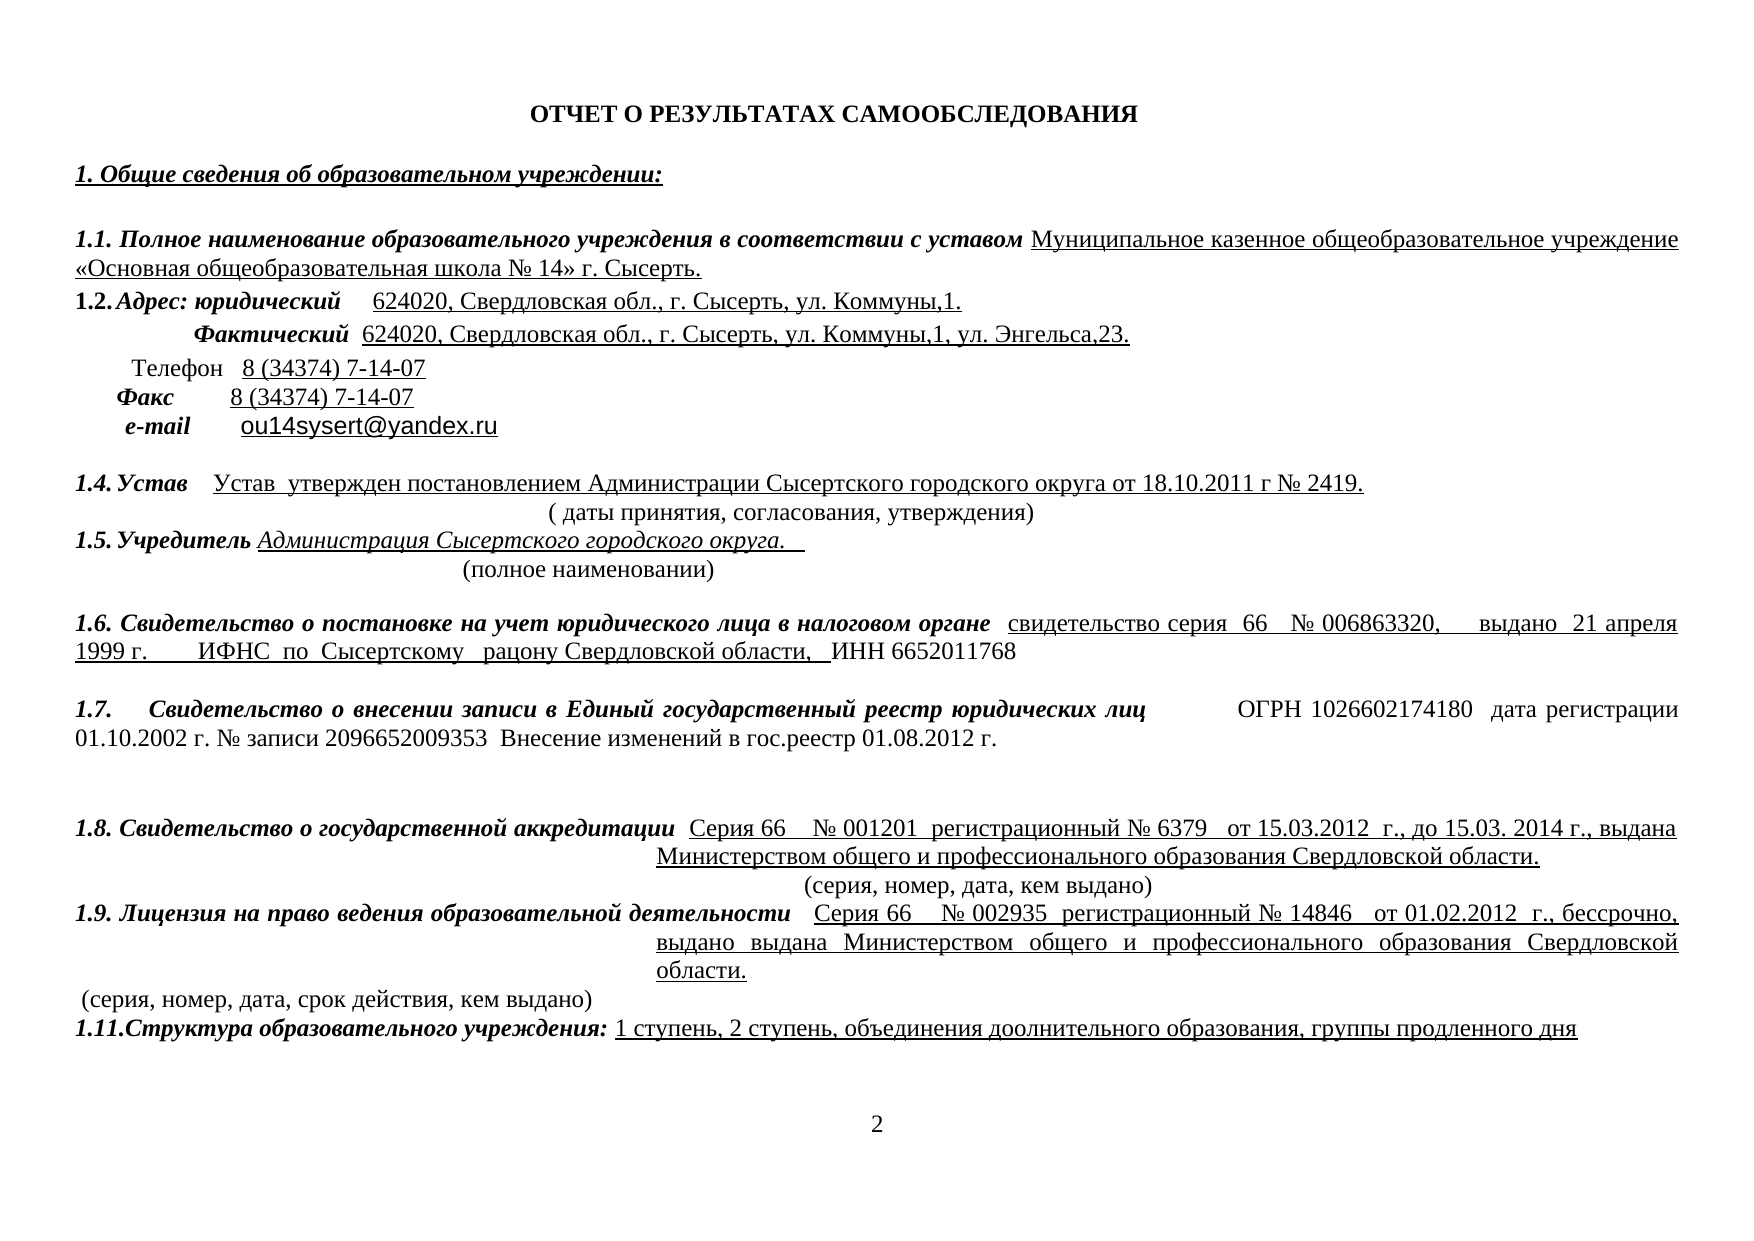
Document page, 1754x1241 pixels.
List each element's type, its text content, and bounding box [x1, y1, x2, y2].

text ОТЧЕТ О РЕЗУЛЬТАТАХ САМООБСЛЕДОВАНИЯ [121, 75, 1265, 135]
text 1.6. Свидетельство о постановке на учет юридического лица в налоговом органе свидетельство серия 66 № 006863320, выдано 21 апреля 1999 г. ИФНС по Сысертскому рацону Свердловской области, ИНН 6652011768 [75, 608, 1679, 665]
text 1.2. Адрес: юридический 624020, Свердловская обл., г. Сысерть, ул. Коммуны,1. [75, 286, 1679, 315]
text 1.4. Устав Устав утвержден постановлением Администрации Сысертского городского округа от 18.10.2011 г № 2419. [75, 468, 1679, 497]
text Фактический 624020, Свердловская обл., г. Сысерть, ул. Коммуны,1, ул. Энгельса,23. [75, 320, 1679, 348]
text 1.11.Структура образовательного учреждения: 1 ступень, 2 ступень, объединения доолнительного образования, группы продленного дня [75, 1013, 1679, 1042]
text ( даты принятия, согласования, утверждения) [548, 497, 1679, 526]
text e-mail ou14sysert@yandex.ru [75, 411, 1679, 440]
text 1.1. Полное наименование образовательного учреждения в соответствии с уставом Муниципальное казенное общеобразовательное учреждение «Основная общеобразовательная школа № 14» г. Сысерть. [75, 224, 1679, 281]
text (серия, номер, дата, срок действия, кем выдано) [75, 985, 1679, 1013]
text 1. Общие сведения об образовательном учреждении: [75, 135, 1265, 195]
text 1.7. Свидетельство о внесении записи в Единый государственный реестр юридических лиц ОГРН 1026602174180 дата регистрации 01.10.2002 г. № записи 2096652009353 Внесение изменений в гос.реестр 01.08.2012 г. [75, 694, 1679, 751]
text (полное наименовании) [75, 554, 1679, 583]
text 1.5. Учредитель Администрация Сысертского городского округа. [75, 526, 1679, 554]
text (серия, номер, дата, кем выдано) [791, 871, 1679, 899]
text 1.9. Лицензия на право ведения образовательной деятельности Серия 66 № 002935 регистрационный № 14846 от 01.02.2012 г., бессрочно, выдано выдана Министерством общего и профессионального образования Свердловской области. [75, 899, 1679, 985]
text Телефон 8 (34374) 7-14-07 [75, 353, 1679, 382]
text 1.8. Свидетельство о государственной аккредитации Серия 66 № 001201 регистрационный № 6379 от 15.03.2012 г., до 15.03. 2014 г., выдана Министерством общего и профессионального образования Свердловской области. [75, 813, 1679, 871]
text Факс 8 (34374) 7-14-07 [116, 383, 1679, 411]
